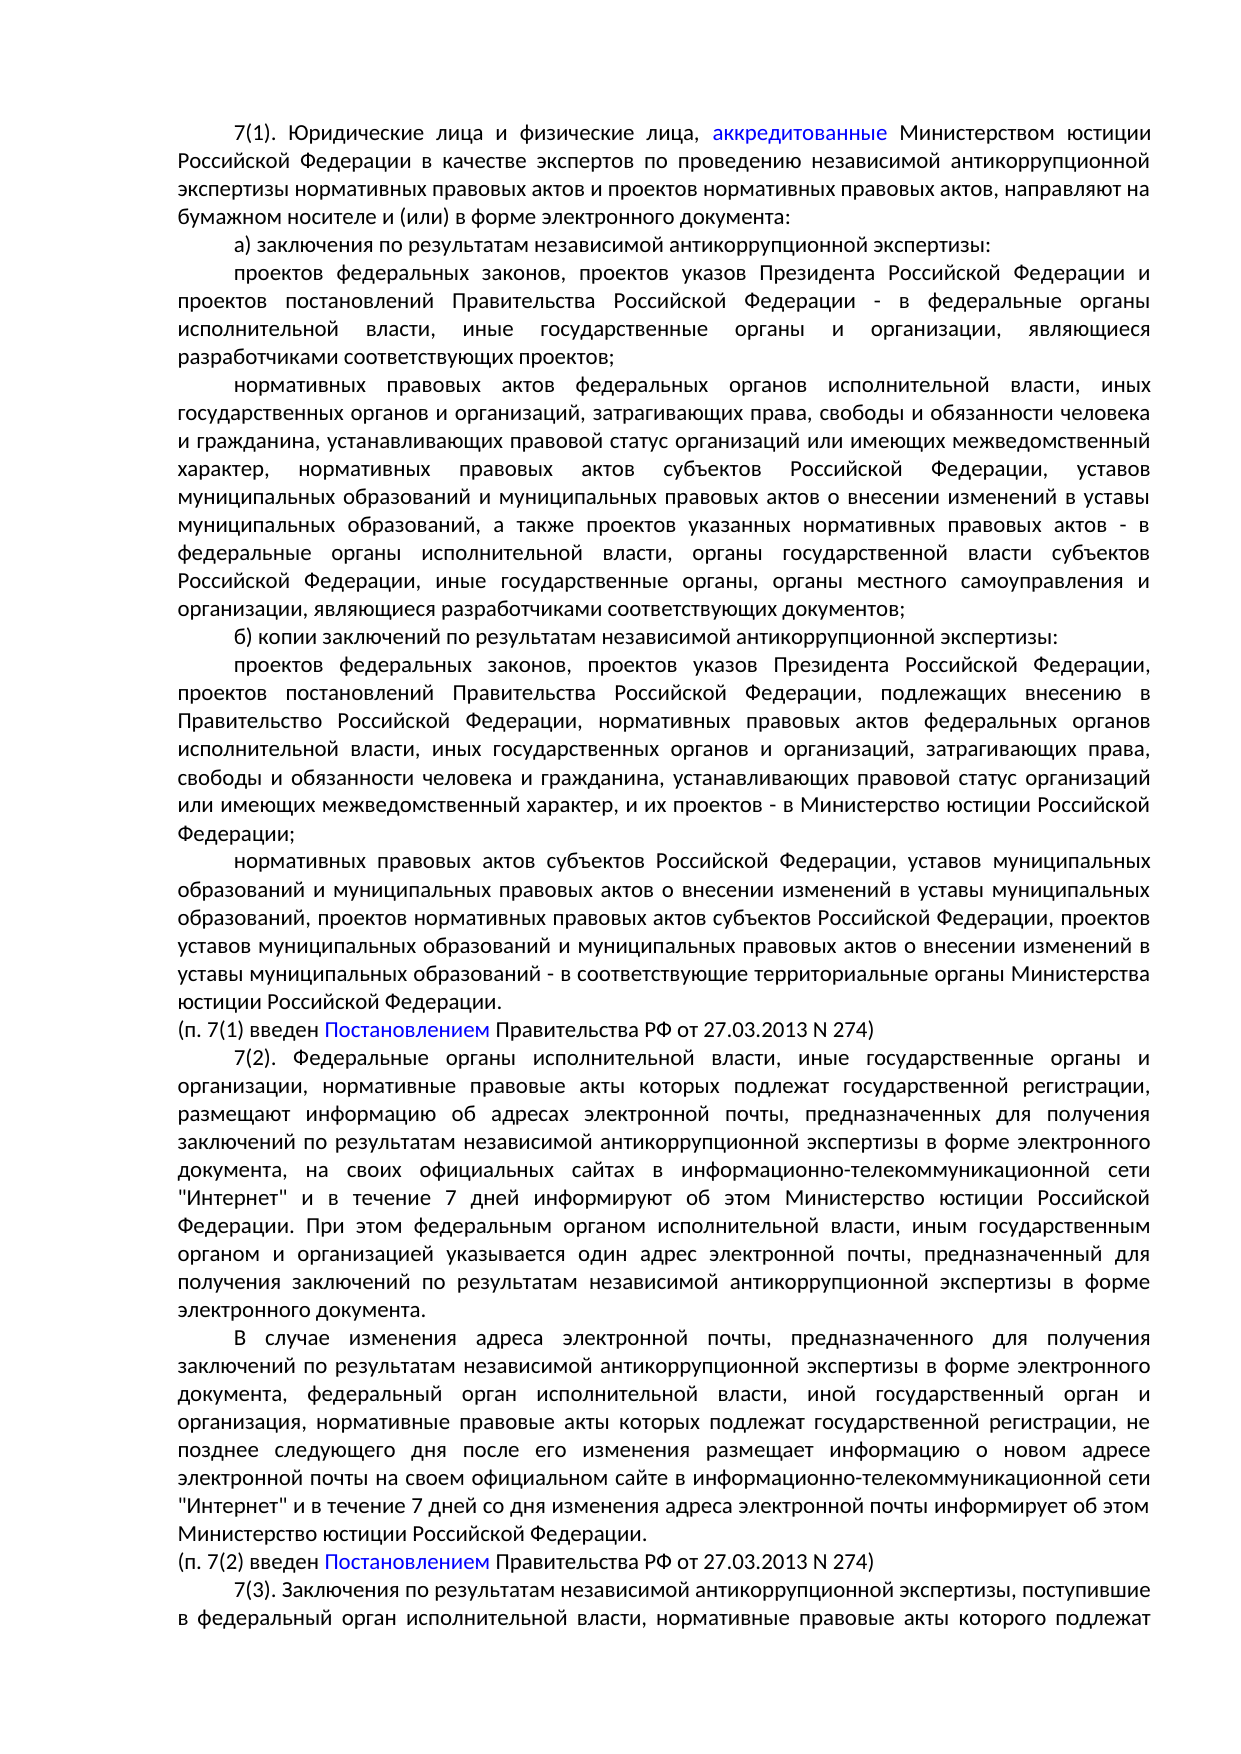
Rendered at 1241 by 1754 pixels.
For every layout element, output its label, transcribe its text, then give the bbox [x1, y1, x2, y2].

text нормативных правовых актов федеральных органов исполнительной власти, иных государственных органов и организаций, затрагивающих права, свободы и обязанности человека и гражданина, устанавливающих правовой статус организаций или имеющих межведомственный характер, нормативных правовых актов субъектов Российской Федерации, уставов муниципальных образований и муниципальных правовых актов о внесении изменений в уставы муниципальных образований, а также проектов указанных нормативных правовых актов - в федеральные органы исполнительной власти, органы государственной власти субъектов Российской Федерации, иные государственные органы, органы местного самоуправления и организации, являющиеся разработчиками соответствующих документов; [177, 370, 1152, 622]
text (п. 7(2) введен Постановлением Правительства РФ от 27.03.2013 N 274) [177, 1547, 1152, 1575]
text 7(2). Федеральные органы исполнительной власти, иные государственные органы и организации, нормативные правовые акты которых подлежат государственной регистрации, размещают информацию об адресах электронной почты, предназначенных для получения заключений по результатам независимой антикоррупционной экспертизы в форме электронного документа, на своих официальных сайтах в информационно-телекоммуникационной сети "Интернет" и в течение 7 дней информируют об этом Министерство юстиции Российской Федерации. При этом федеральным органом исполнительной власти, иным государственным органом и организацией указывается один адрес электронной почты, предназначенный для получения заключений по результатам независимой антикоррупционной экспертизы в форме электронного документа. [177, 1043, 1152, 1323]
text проектов федеральных законов, проектов указов Президента Российской Федерации, проектов постановлений Правительства Российской Федерации, подлежащих внесению в Правительство Российской Федерации, нормативных правовых актов федеральных органов исполнительной власти, иных государственных органов и организаций, затрагивающих права, свободы и обязанности человека и гражданина, устанавливающих правовой статус организаций или имеющих межведомственный характер, и их проектов - в Министерство юстиции Российской Федерации; [177, 651, 1152, 847]
text б) копии заключений по результатам независимой антикоррупционной экспертизы: [177, 622, 1152, 651]
text В случае изменения адреса электронной почты, предназначенного для получения заключений по результатам независимой антикоррупционной экспертизы в форме электронного документа, федеральный орган исполнительной власти, иной государственный орган и организация, нормативные правовые акты которых подлежат государственной регистрации, не позднее следующего дня после его изменения размещает информацию о новом адресе электронной почты на своем официальном сайте в информационно-телекоммуникационной сети "Интернет" и в течение 7 дней со дня изменения адреса электронной почты информирует об этом Министерство юстиции Российской Федерации. [177, 1323, 1152, 1547]
text нормативных правовых актов субъектов Российской Федерации, уставов муниципальных образований и муниципальных правовых актов о внесении изменений в уставы муниципальных образований, проектов нормативных правовых актов субъектов Российской Федерации, проектов уставов муниципальных образований и муниципальных правовых актов о внесении изменений в уставы муниципальных образований - в соответствующие территориальные органы Министерства юстиции Российской Федерации. [177, 847, 1152, 1015]
text а) заключения по результатам независимой антикоррупционной экспертизы: [177, 230, 1152, 258]
text (п. 7(1) введен Постановлением Правительства РФ от 27.03.2013 N 274) [177, 1015, 1152, 1043]
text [177, 1575, 1152, 1631]
text проектов федеральных законов, проектов указов Президента Российской Федерации и проектов постановлений Правительства Российской Федерации - в федеральные органы исполнительной власти, иные государственные органы и организации, являющиеся разработчиками соответствующих проектов; [177, 258, 1152, 370]
text 7(1). Юридические лица и физические лица, аккредитованные Министерством юстиции Российской Федерации в качестве экспертов по проведению независимой антикоррупционной экспертизы нормативных правовых актов и проектов нормативных правовых актов, направляют на бумажном носителе и (или) в форме электронного документа: [177, 118, 1152, 230]
